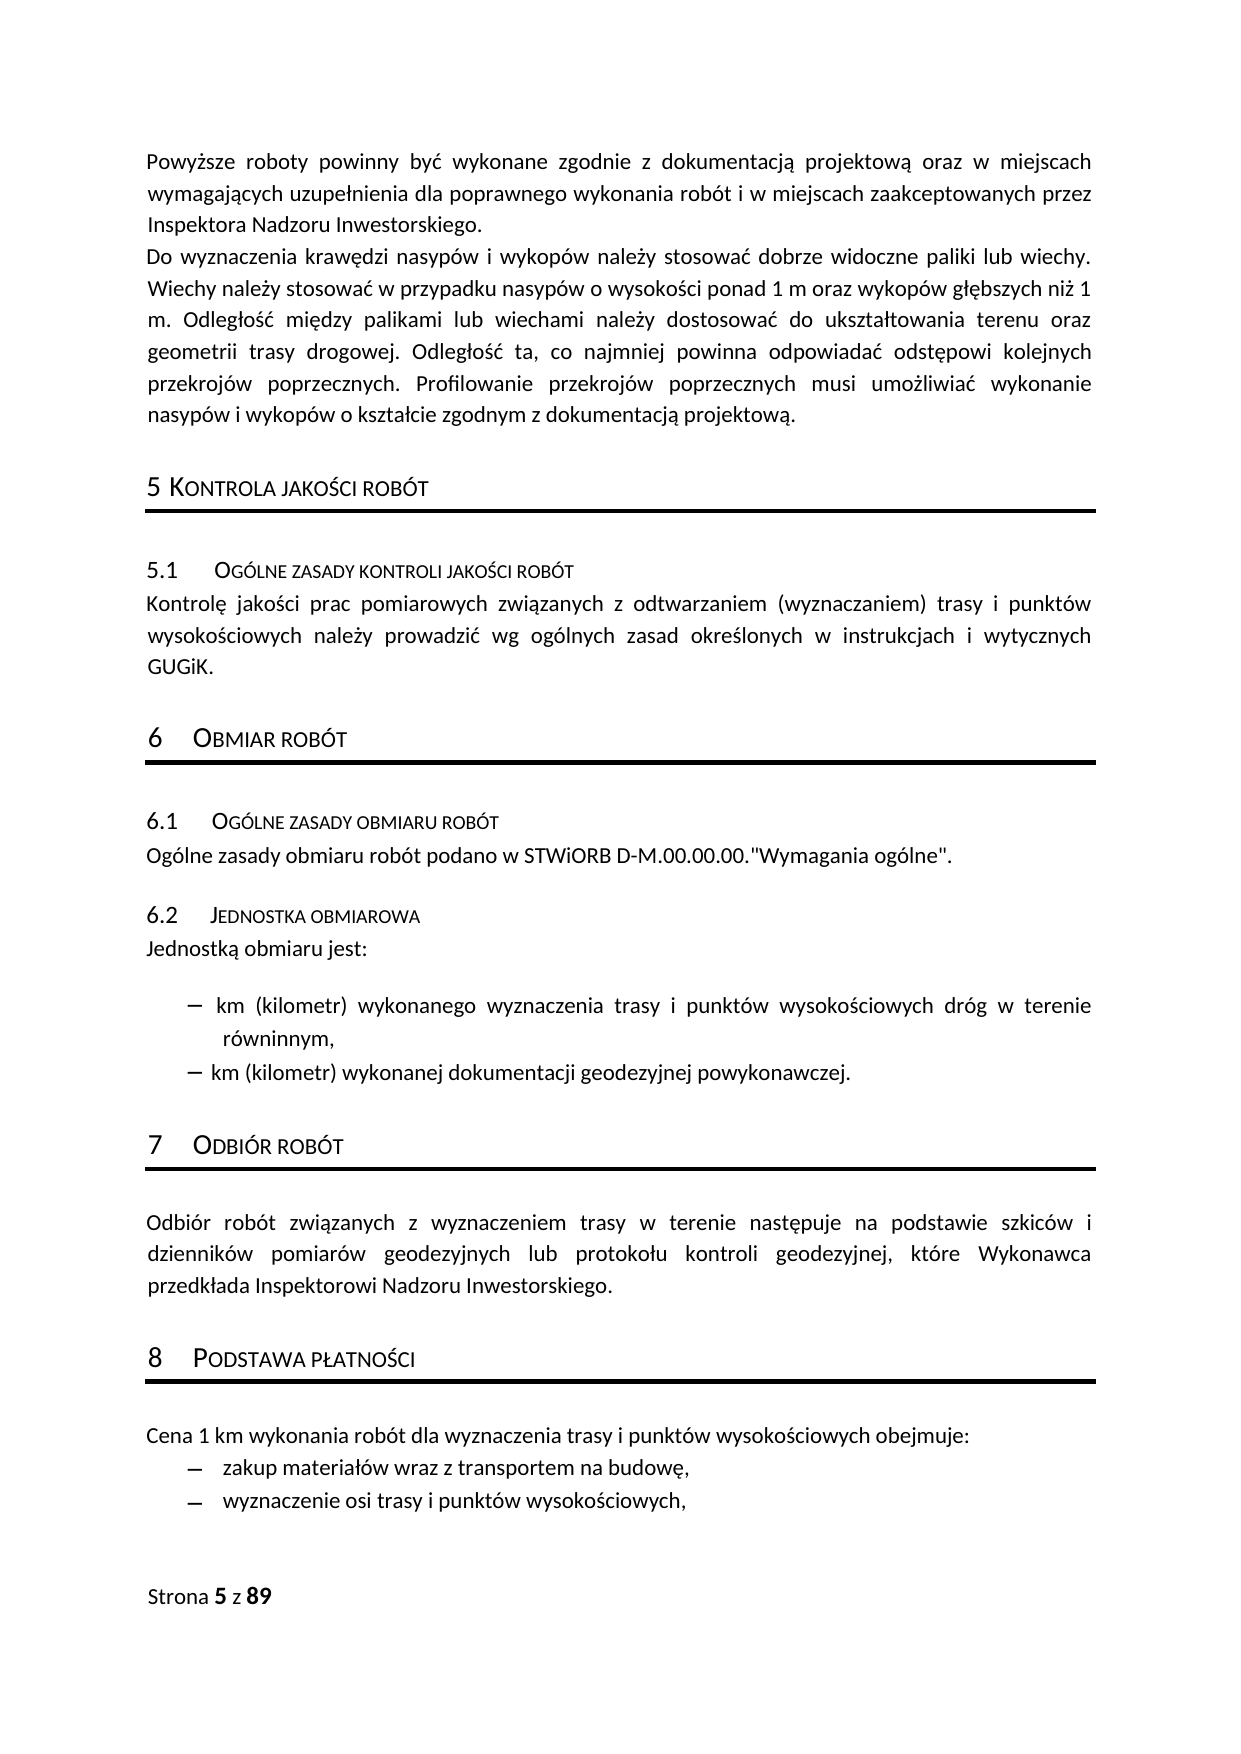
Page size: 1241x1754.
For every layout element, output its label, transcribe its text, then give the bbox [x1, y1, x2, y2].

text Jednostką obmiaru jest: [146, 934, 1093, 963]
list PODSTAWA PŁATNOŚCI [148, 1339, 1093, 1374]
table_cell − [185, 1486, 223, 1520]
table_header zakup materiałów wraz z transportem na budowę, [223, 1453, 1098, 1486]
text Do wyznaczenia krawędzi nasypów i wykopów należy stosować dobrze widoczne paliki lub wiechy. Wiechy należy stosować w przypadku nasypów o wysokości ponad 1 m oraz wykopów głębszych niż 1 m. Odległość między palikami lub wiechami należy dostosować do ukształtowania terenu oraz geometrii trasy drogowej. Odległość ta, co najmniej powinna odpowiadać odstępowi kolejnych przekrojów poprzecznych. Profilowanie przekrojów poprzecznych musi umożliwiać wykonanie nasypów i wykopów o kształcie zgodnym z dokumentacją projektową. [146, 242, 1093, 428]
text Powyższe roboty powinny być wykonane zgodnie z dokumentacją projektową oraz w miejscach wymagających uzupełnienia dla poprawnego wykonania robót i w miejscach zaakceptowanych przez Inspektora Nadzoru Inwestorskiego. [146, 147, 1093, 238]
text − km (kilometr) wykonanego wyznaczenia trasy i punktów wysokościowych dróg w terenie równinnym, [185, 989, 1093, 1052]
text Kontrolę jakości prac pomiarowych związanych z odtwarzaniem (wyznaczaniem) trasy i punktów wysokościowych należy prowadzić wg ogólnych zasad określonych w instrukcjach i wytycznych GUGiK. [146, 589, 1093, 680]
table_header − [185, 1453, 223, 1486]
text Cena 1 km wykonania robót dla wyznaczenia trasy i punktów wysokościowych obejmuje: [146, 1421, 1093, 1449]
table_cell wyznaczenie osi trasy i punktów wysokościowych, [223, 1486, 1098, 1520]
subtitle 6.2 JEDNOSTKA OBMIAROWA [146, 899, 1097, 930]
list OBMIAR ROBÓT [148, 719, 1093, 755]
subtitle 5.1 OGÓLNE ZASADY KONTROLI JAKOŚCI ROBÓT [146, 554, 1097, 584]
list ODBIÓR ROBÓT [148, 1126, 1093, 1162]
text − km (kilometr) wykonanej dokumentacji geodezyjnej powykonawczej. [185, 1056, 1093, 1087]
text Ogólne zasady obmiaru robót podano w STWiORB D-M.00.00.00."Wymagania ogólne". [146, 841, 1093, 869]
text 5 KONTROLA JAKOŚCI ROBÓT [146, 468, 1093, 504]
text 6.1 OGÓLNE ZASADY OBMIARU ROBÓT [146, 806, 1097, 836]
text Odbiór robót związanych z wyznaczeniem trasy w terenie następuje na podstawie szkiców i dzienników pomiarów geodezyjnych lub protokołu kontroli geodezyjnej, które Wykonawca przedkłada Inspektorowi Nadzoru Inwestorskiego. [146, 1208, 1093, 1299]
